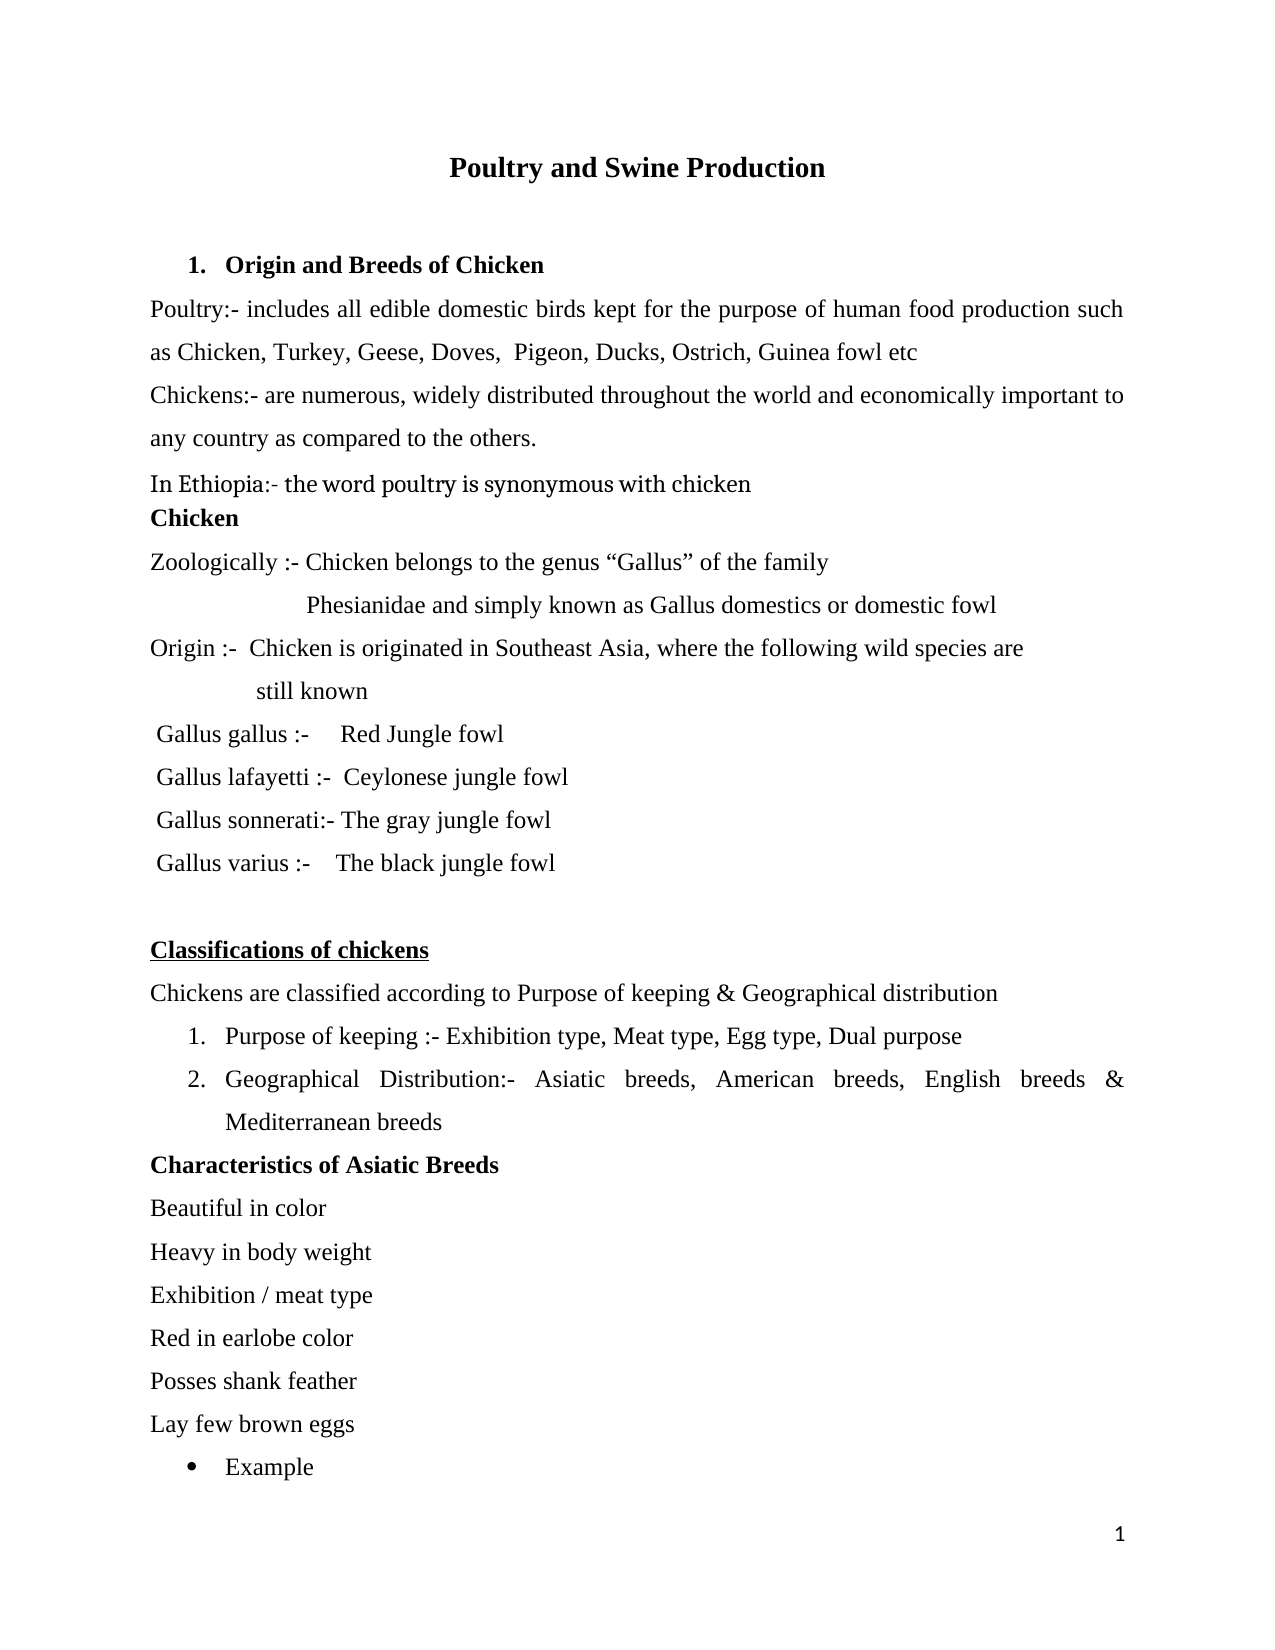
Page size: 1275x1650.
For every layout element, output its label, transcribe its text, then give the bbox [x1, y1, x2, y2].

text Origin :- Chicken is originated in Southeast Asia, where the following wild species are [150, 633, 1125, 662]
text Posses shank feather [150, 1366, 1125, 1395]
list Geographical Distribution:- Asiatic breeds, American breeds, English breeds & Mediterranean breeds [187, 1064, 1125, 1136]
text Beautiful in color [150, 1193, 1125, 1222]
text Zoologically :- Chicken belongs to the genus “Gallus” of the family [150, 547, 1125, 575]
text Characteristics of Asiatic Breeds [150, 1150, 1125, 1179]
list Purpose of keeping :- Exhibition type, Meat type, Egg type, Dual purpose [187, 1021, 1125, 1050]
text Poultry:- includes all edible domestic birds kept for the purpose of human food production such as Chicken, Turkey, Geese, Doves, Pigeon, Ducks, Ostrich, Guinea fowl etc [150, 294, 1125, 366]
text Lay few brown eggs [150, 1409, 1125, 1438]
text Gallus lafayetti :- Ceylonese jungle fowl [150, 762, 1125, 791]
text Gallus gallus :- Red Jungle fowl [150, 719, 1125, 748]
text Chicken [150, 503, 1125, 532]
text Chickens:- are numerous, widely distributed throughout the world and economically important to any country as compared to the others. [150, 380, 1125, 452]
text Heavy in body weight [150, 1237, 1125, 1265]
text still known [150, 676, 1125, 705]
text Chickens are classified according to Purpose of keeping & Geographical distribution [150, 978, 1125, 1007]
text Red in earlobe color [150, 1323, 1125, 1352]
list Example [187, 1452, 1125, 1481]
text Phesianidae and simply known as Gallus domestics or domestic fowl [150, 590, 1125, 618]
text Poultry and Swine Production [150, 150, 1125, 183]
text Gallus varius :- The black jungle fowl [150, 848, 1125, 877]
text Classifications of chickens [150, 935, 1125, 963]
text Exhibition / meat type [150, 1280, 1125, 1308]
text Gallus sonnerati:- The gray jungle fowl [150, 805, 1125, 834]
list Origin and Breeds of Chicken [187, 251, 1125, 279]
subtitle In Ethiopia:- the word poultry is synonymous with chicken [150, 470, 1125, 499]
